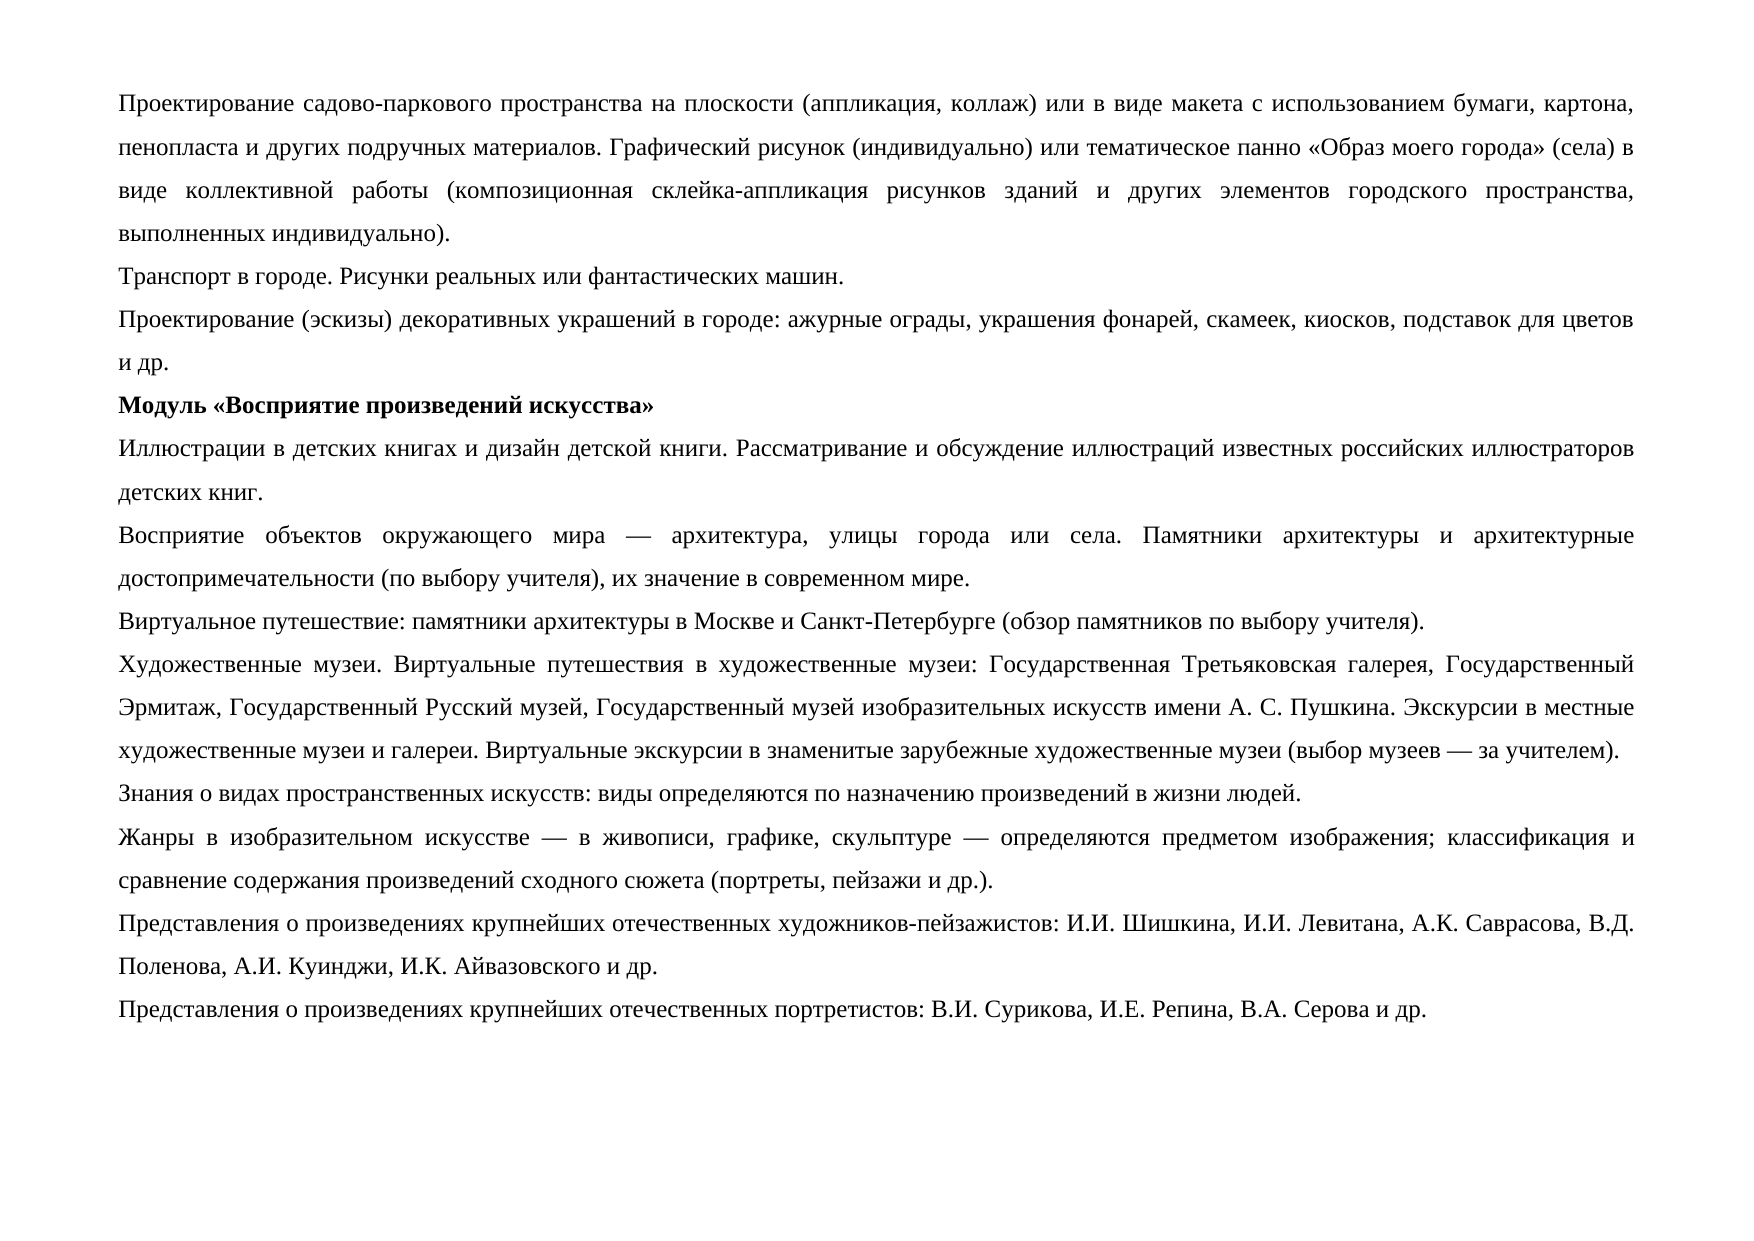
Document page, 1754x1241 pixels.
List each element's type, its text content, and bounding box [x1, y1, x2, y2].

text Художественные музеи. Виртуальные путешествия в художественные музеи: Государственная Третьяковская галерея, Государственный Эрмитаж, Государственный Русский музей, Государственный музей изобразительных искусств имени А. С. Пушкина. Экскурсии в местные художественные музеи и галереи. Виртуальные экскурсии в знаменитые зарубежные художественные музеи (выбор музеев — за учителем). [118, 649, 1636, 764]
text Восприятие объектов окружающего мира — архитектура, улицы города или села. Памятники архитектуры и архитектурные достопримечательности (по выбору учителя), их значение в современном мире. [118, 520, 1636, 592]
text Иллюстрации в детских книгах и дизайн детской книги. Рассматривание и обсуждение иллюстраций известных российских иллюстраторов детских книг. [118, 433, 1636, 505]
text Проектирование (эскизы) декоративных украшений в городе: ажурные ограды, украшения фонарей, скамеек, киосков, подставок для цветов и др. [118, 304, 1636, 376]
text Модуль «Восприятие произведений искусства» [118, 390, 1636, 419]
text Виртуальное путешествие: памятники архитектуры в Москве и Санкт-Петербурге (обзор памятников по выбору учителя). [118, 606, 1636, 635]
text Представления о произведениях крупнейших отечественных художников-пейзажистов: И.И. Шишкина, И.И. Левитана, А.К. Саврасова, В.Д. Поленова, А.И. Куинджи, И.К. Айвазовского и др. [118, 908, 1636, 980]
text Жанры в изобразительном искусстве — в живописи, графике, скульптуре — определяются предметом изображения; классификация и сравнение содержания произведений сходного сюжета (портреты, пейзажи и др.). [118, 822, 1636, 893]
text Транспорт в городе. Рисунки реальных или фантастических машин. [118, 261, 1636, 290]
text Знания о видах пространственных искусств: виды определяются по назначению произведений в жизни людей. [118, 778, 1636, 807]
text Проектирование садово-паркового пространства на плоскости (аппликация, коллаж) или в виде макета с использованием бумаги, картона, пенопласта и других подручных материалов. Графический рисунок (индивидуально) или тематическое панно «Образ моего города» (села) в виде коллективной работы (композиционная склейка-аппликация рисунков зданий и других элементов городского пространства, выполненных индивидуально). [118, 88, 1636, 247]
text Представления о произведениях крупнейших отечественных портретистов: В.И. Сурикова, И.Е. Репина, В.А. Серова и др. [118, 994, 1636, 1023]
